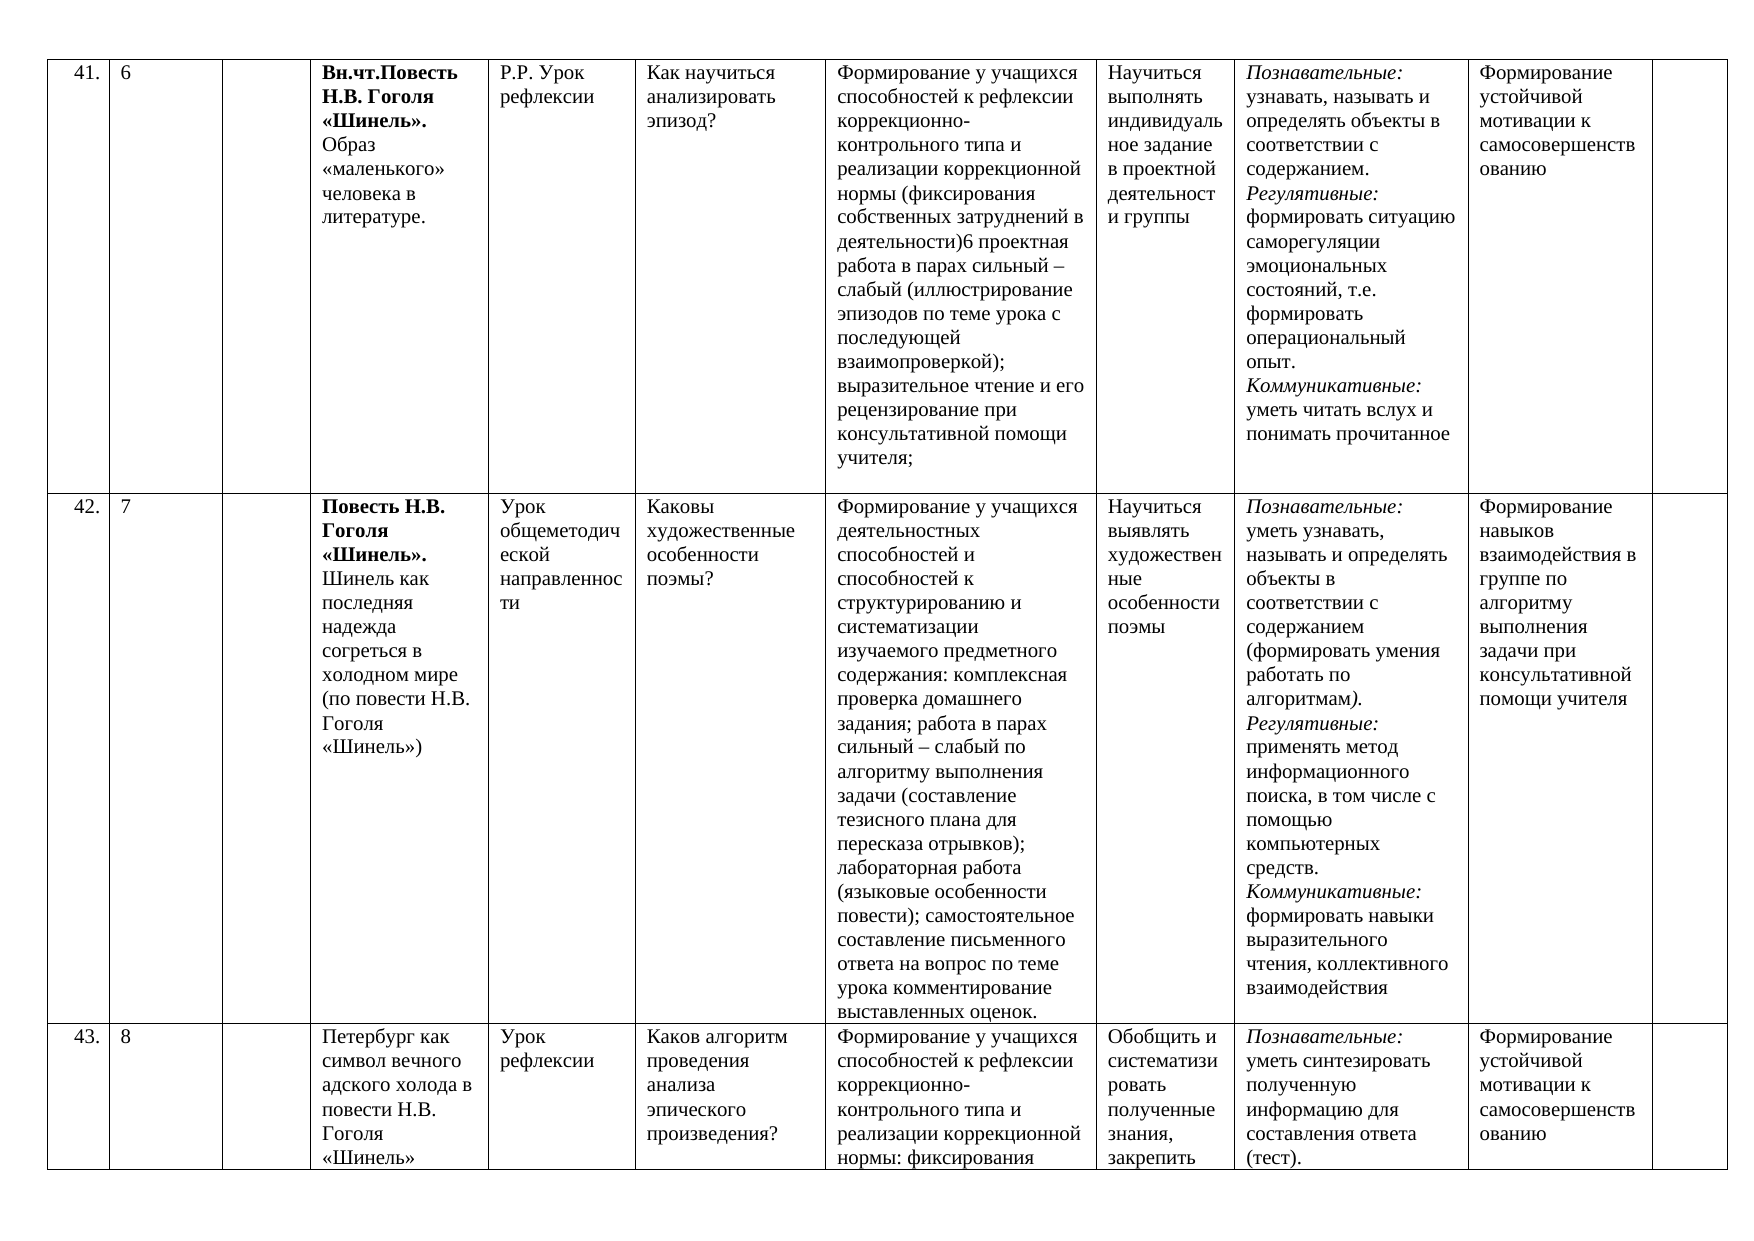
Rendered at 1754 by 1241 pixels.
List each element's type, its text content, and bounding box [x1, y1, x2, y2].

table_cell Как научиться анализировать эпизод? [636, 60, 825, 493]
table_cell Формирование у учащихся способностей к рефлексии коррекционно-контрольного типа и реализации коррекционной нормы (фиксирования собственных затруднений в деятельности)6 проектная работа в парах сильный – слабый (иллюстрирование эпизодов по теме урока с последующей взаимопроверкой); выразительное чтение и его рецензирование при консультативной помощи учителя; [826, 60, 1096, 493]
table_cell Урок общеметодической направленности [489, 494, 635, 1023]
table_cell Каковы художественные особенности поэмы? [636, 494, 825, 1023]
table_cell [636, 1024, 825, 1169]
table_cell [1653, 1024, 1727, 1169]
table_cell Формирование у учащихся деятельностных способностей и способностей к структурированию и систематизации изучаемого предметного содержания: комплексная проверка домашнего задания; работа в парах сильный – слабый по алгоритму выполнения задачи (составление тезисного плана для пересказа отрывков); лабораторная работа (языковые особенности повести); самостоятельное составление письменного ответа на вопрос по теме урока комментирование выставленных оценок. [826, 494, 1096, 1023]
table_cell Урок рефлексии [489, 1024, 635, 1169]
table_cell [1097, 1024, 1234, 1169]
table_cell Научиться выполнять индивидуальное задание в проектной деятельности группы [1097, 60, 1234, 493]
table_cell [311, 1024, 488, 1169]
table_cell [223, 60, 310, 493]
table_cell 6 [110, 60, 222, 493]
table_cell [48, 60, 109, 493]
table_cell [1469, 1024, 1652, 1169]
table_cell Повесть Н.В. Гоголя «Шинель». Шинель как последняя надежда согреться в холодном мире (по повести Н.В. Гоголя «Шинель») [311, 494, 488, 1023]
table_cell [48, 1024, 109, 1169]
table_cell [1235, 1024, 1468, 1169]
table_cell Познавательные: узнавать, называть и определять объекты в соответствии с содержанием. Регулятивные: формировать ситуацию саморегуляции эмоциональных состояний, т.е. формировать операциональный опыт. Коммуникативные: уметь читать вслух и понимать прочитанное [1235, 60, 1468, 493]
table_cell Научиться выявлять художественные особенности поэмы [1097, 494, 1234, 1023]
table_cell Формирование устойчивой мотивации к самосовершенствованию [1469, 60, 1652, 493]
table_cell Познавательные: уметь узнавать, называть и определять объекты в соответствии с содержанием (формировать умения работать по алгоритмам). Регулятивные: применять метод информационного поиска, в том числе с помощью компьютерных средств. Коммуникативные: формировать навыки выразительного чтения, коллективного взаимодействия [1235, 494, 1468, 1023]
table_cell [1653, 494, 1727, 1023]
table_cell Р.Р. Урок рефлексии [489, 60, 635, 493]
table_cell [223, 494, 310, 1023]
table_cell 7 [110, 494, 222, 1023]
table_cell Вн.чт.Повесть Н.В. Гоголя «Шинель». Образ «маленького» человека в литературе. [311, 60, 488, 493]
table_cell [223, 1024, 310, 1169]
table_cell [1653, 60, 1727, 493]
table_cell 8 [110, 1024, 222, 1169]
table_cell [48, 494, 109, 1023]
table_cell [826, 1024, 1096, 1169]
table_cell Формирование навыков взаимодействия в группе по алгоритму выполнения задачи при консультативной помощи учителя [1469, 494, 1652, 1023]
